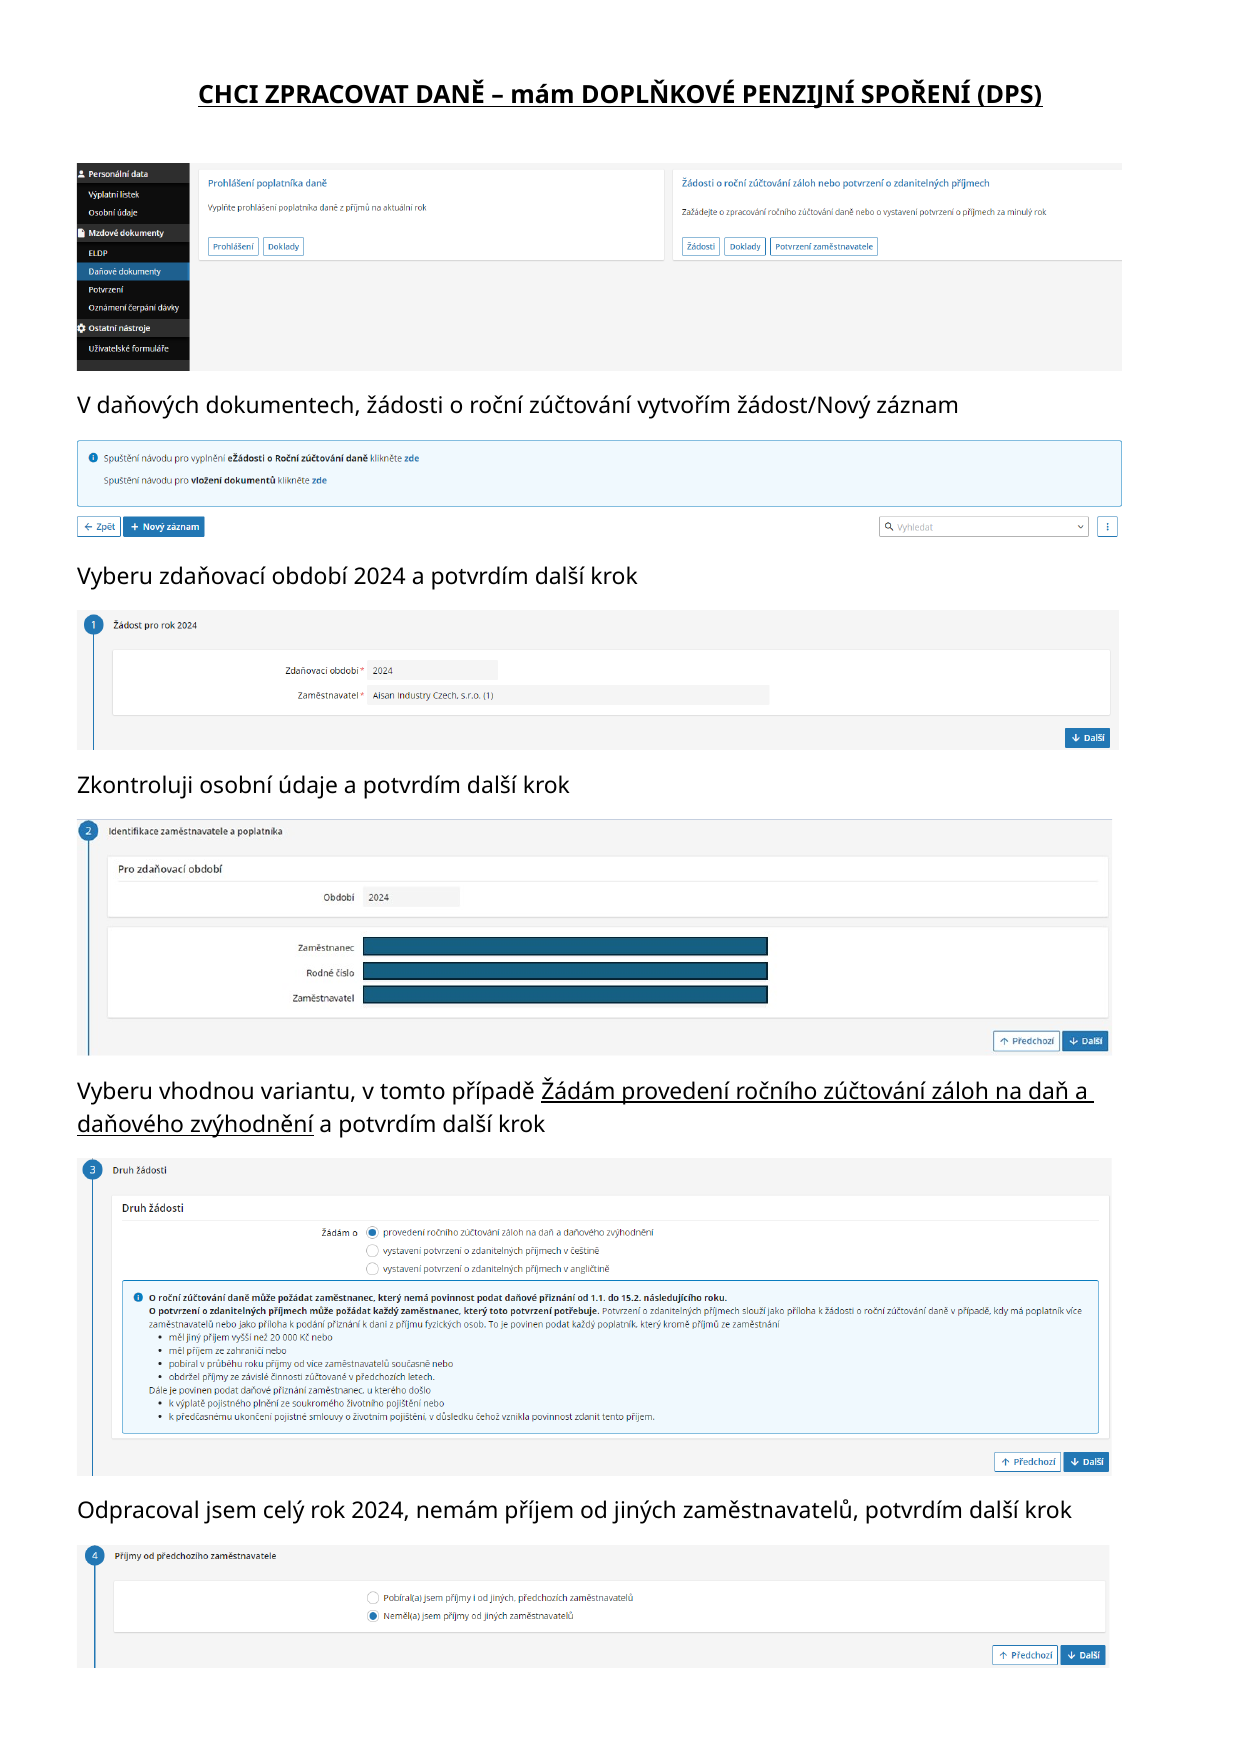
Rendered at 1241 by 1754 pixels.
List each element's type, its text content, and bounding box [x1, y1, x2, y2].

text Zkontroluji osobní údaje a potvrdím další krok [77, 769, 1163, 800]
text Vyberu vhodnou variantu, v tomto případě Žádám provedení ročního zúčtování záloh na daň a daňového zvýhodnění a potvrdím další krok [77, 1075, 1163, 1140]
text CHCI ZPRACOVAT DANĚ – mám DOPLŇKOVÉ PENZIJNÍ SPOŘENÍ (DPS) [77, 77, 1163, 111]
text V daňových dokumentech, žádosti o roční zúčtování vytvořím žádost/Nový záznam [77, 389, 1163, 421]
picture [76, 610, 1119, 750]
picture [76, 819, 1113, 1056]
picture [76, 1158, 1112, 1476]
picture [76, 1545, 1110, 1668]
text Odpracoval jsem celý rok 2024, nemám příjem od jiných zaměstnavatelů, potvrdím další krok [77, 1494, 1163, 1526]
picture [76, 163, 1122, 371]
picture [76, 439, 1123, 541]
text Vyberu zdaňovací období 2024 a potvrdím další krok [77, 560, 1163, 591]
